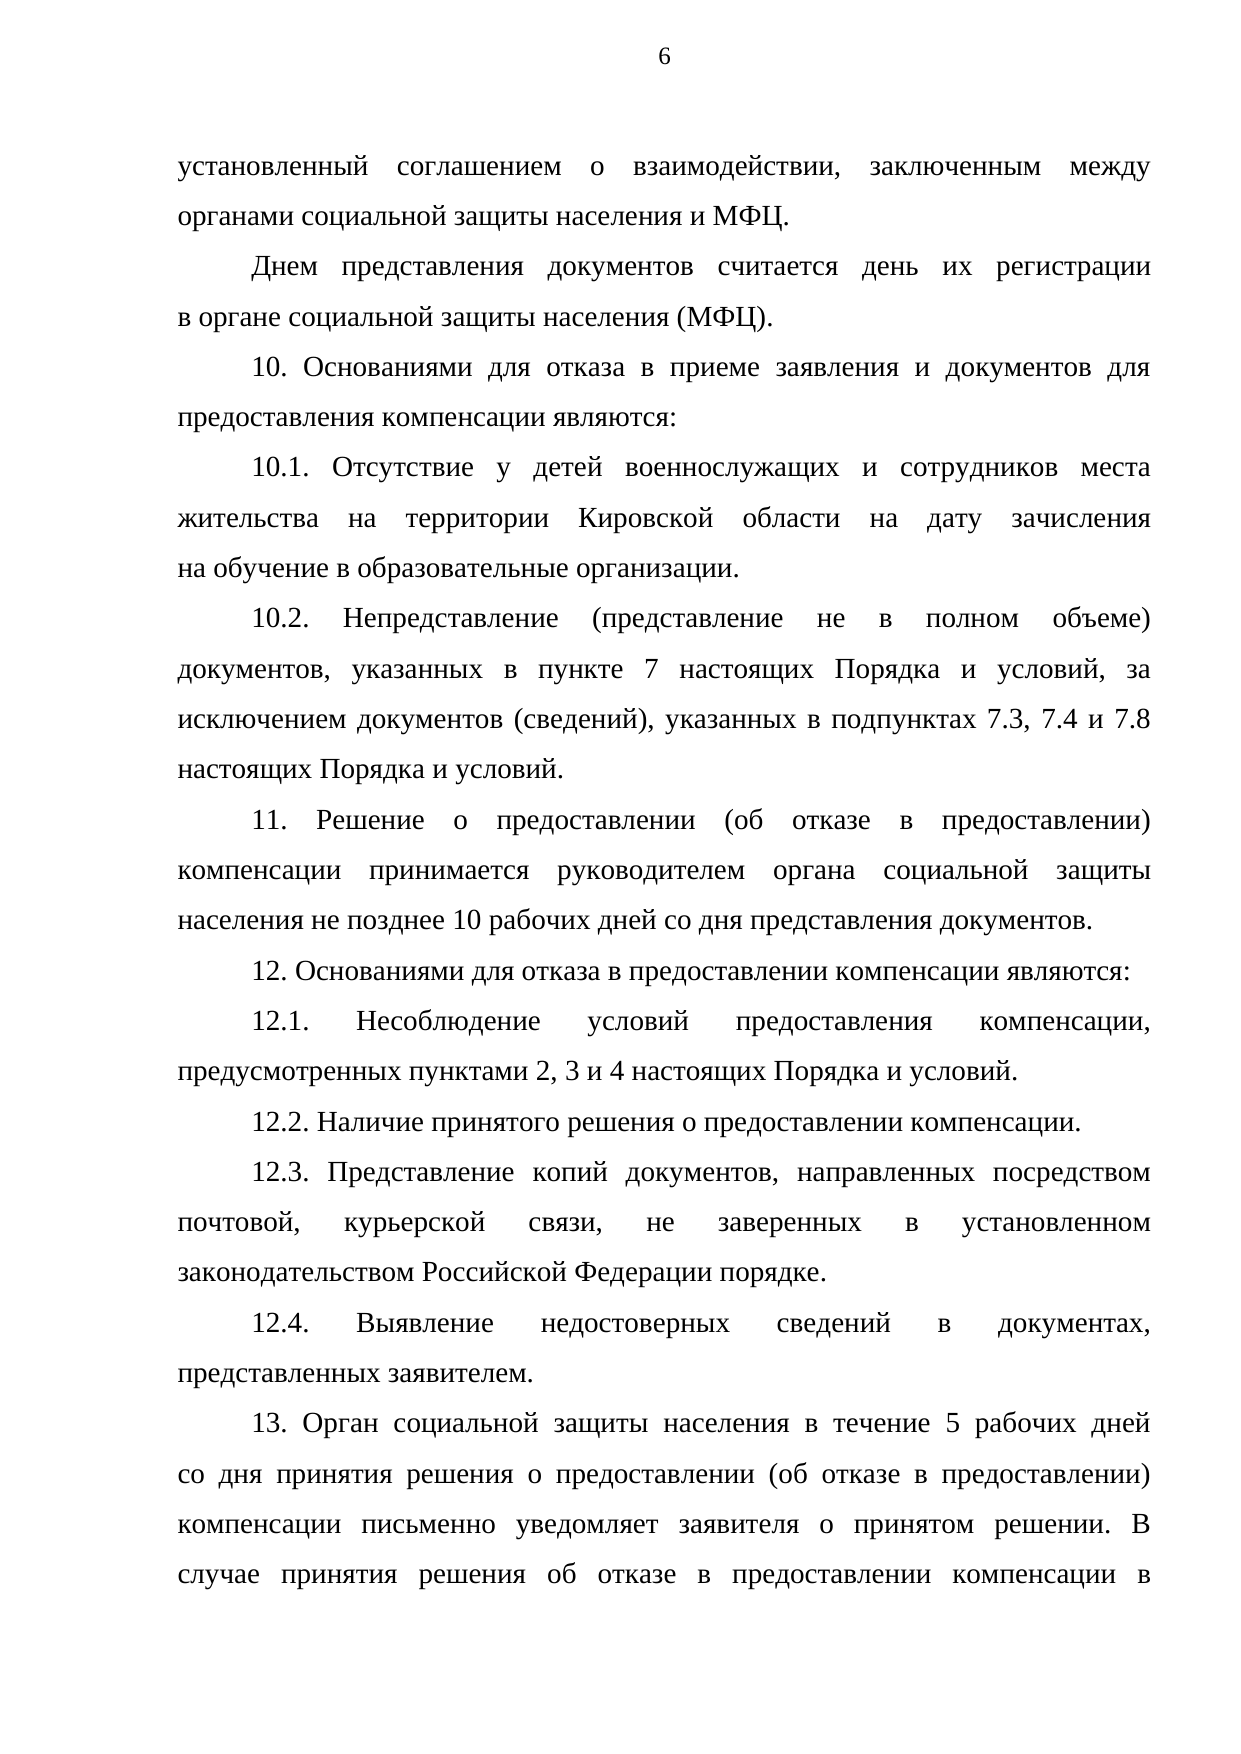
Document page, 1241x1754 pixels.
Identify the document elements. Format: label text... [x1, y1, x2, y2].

text 10. Основаниями для отказа в приеме заявления и документов для предоставления компенсации являются: [177, 349, 1152, 433]
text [177, 148, 1152, 232]
text 12.4. Выявление недостоверных сведений в документах, представленных заявителем. [177, 1305, 1152, 1389]
text 10.1. Отсутствие у детей военнослужащих и сотрудников места жительства на территории Кировской области на дату зачисления на обучение в образовательные организации. [177, 449, 1152, 584]
text 12.1. Несоблюдение условий предоставления компенсации, предусмотренных пунктами 2, 3 и 4 настоящих Порядка и условий. [177, 1003, 1152, 1087]
text 12.2. Наличие принятого решения о предоставлении компенсации. [177, 1104, 1152, 1137]
text 11. Решение о предоставлении (об отказе в предоставлении) компенсации принимается руководителем органа социальной защиты населения не позднее 10 рабочих дней со дня представления документов. [177, 802, 1152, 936]
text Днем представления документов считается день их регистрации в органе социальной защиты населения (МФЦ). [177, 248, 1152, 332]
text 10.2. Непредставление (представление не в полном объеме) документов, указанных в пункте 7 настоящих Порядка и условий, за исключением документов (сведений), указанных в подпунктах 7.3, 7.4 и 7.8 настоящих Порядка и условий. [177, 601, 1152, 785]
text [177, 1406, 1152, 1590]
text 12.3. Представление копий документов, направленных посредством почтовой, курьерской связи, не заверенных в установленном законодательством Российской Федерации порядке. [177, 1154, 1152, 1288]
text 12. Основаниями для отказа в предоставлении компенсации являются: [177, 953, 1152, 986]
